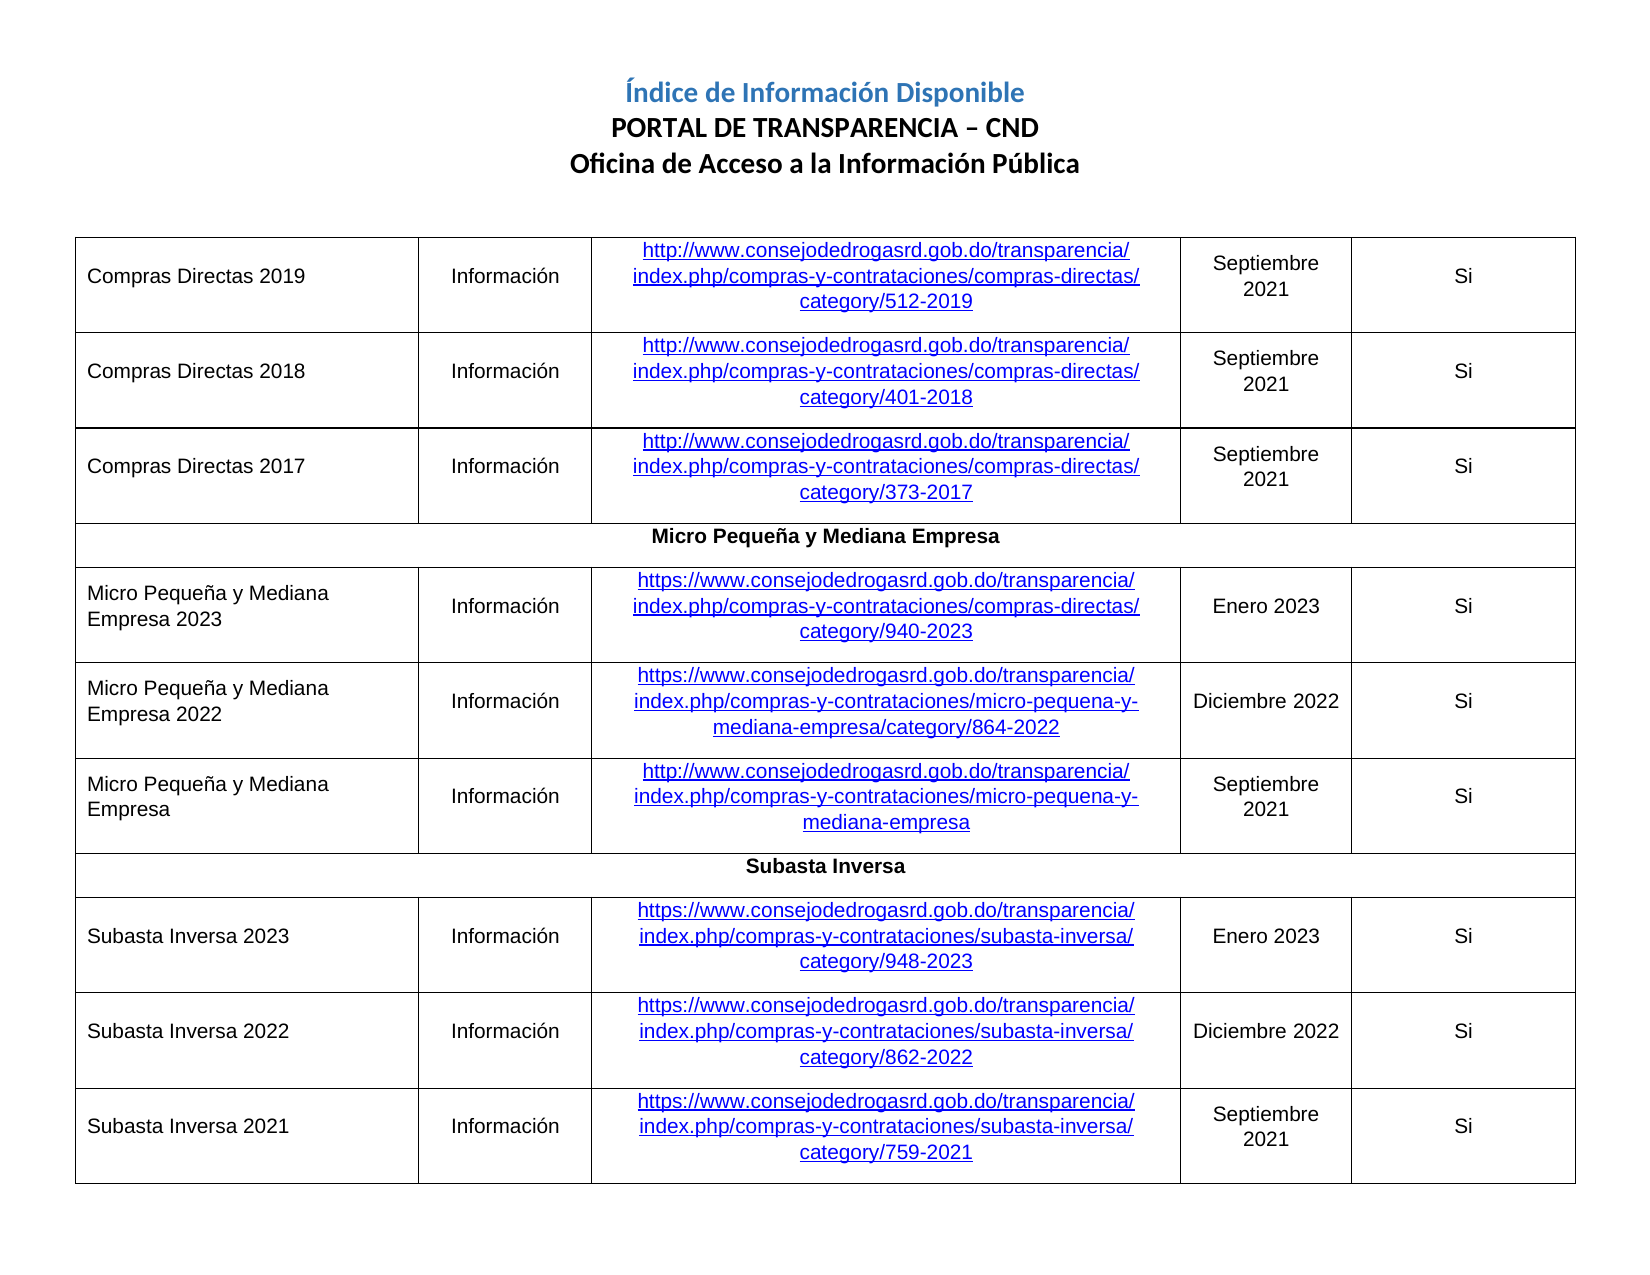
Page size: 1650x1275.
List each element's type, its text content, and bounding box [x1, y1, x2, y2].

table_cell Información [419, 898, 591, 992]
table_cell Enero 2023 [1181, 568, 1351, 662]
table_cell Micro Pequeña y Mediana Empresa [76, 524, 1575, 567]
table_cell Diciembre 2022 [1181, 663, 1351, 757]
table_cell https://www.consejodedrogasrd.gob.do/transparencia/index.php/compras-y-contrataciones/subasta-inversa/category/862-2022 [592, 993, 1180, 1087]
table_cell http://www.consejodedrogasrd.gob.do/transparencia/index.php/compras-y-contrataciones/compras-directas/category/401-2018 [592, 333, 1180, 427]
table_cell Subasta Inversa 2023 [76, 898, 418, 992]
table_cell Micro Pequeña y Mediana Empresa [76, 759, 418, 853]
table_cell Si [1352, 663, 1575, 757]
table_cell Información [419, 1089, 591, 1183]
table_cell Si [1352, 1089, 1575, 1183]
table_cell http://www.consejodedrogasrd.gob.do/transparencia/index.php/compras-y-contrataciones/compras-directas/category/373-2017 [592, 429, 1180, 523]
table_cell http://www.consejodedrogasrd.gob.do/transparencia/index.php/compras-y-contrataciones/micro-pequena-y-mediana-empresa [592, 759, 1180, 853]
table_cell Si [1352, 568, 1575, 662]
table_cell Micro Pequeña y Mediana Empresa 2022 [76, 663, 418, 757]
table_cell Enero 2023 [1181, 898, 1351, 992]
table_cell https://www.consejodedrogasrd.gob.do/transparencia/index.php/compras-y-contrataciones/subasta-inversa/category/948-2023 [592, 898, 1180, 992]
table_cell Información [419, 238, 591, 332]
table_cell Subasta Inversa [76, 854, 1575, 897]
table_cell https://www.consejodedrogasrd.gob.do/transparencia/index.php/compras-y-contrataciones/micro-pequena-y-mediana-empresa/category/864-2022 [592, 663, 1180, 757]
table_cell Si [1352, 333, 1575, 427]
table_cell http://www.consejodedrogasrd.gob.do/transparencia/index.php/compras-y-contrataciones/compras-directas/category/512-2019 [592, 238, 1180, 332]
table_cell Información [419, 333, 591, 427]
table_cell Septiembre 2021 [1181, 1089, 1351, 1183]
table_cell Septiembre 2021 [1181, 759, 1351, 853]
table_cell Septiembre 2021 [1181, 333, 1351, 427]
table_cell Información [419, 759, 591, 853]
table_cell Micro Pequeña y Mediana Empresa 2023 [76, 568, 418, 662]
table_cell Información [419, 993, 591, 1087]
table_cell Compras Directas 2017 [76, 429, 418, 523]
table_cell Información [419, 663, 591, 757]
table_cell Septiembre 2021 [1181, 238, 1351, 332]
table_cell Subasta Inversa 2021 [76, 1089, 418, 1183]
table_cell Si [1352, 429, 1575, 523]
table_cell Diciembre 2022 [1181, 993, 1351, 1087]
table_cell Si [1352, 238, 1575, 332]
table_cell Si [1352, 993, 1575, 1087]
table_cell Compras Directas 2018 [76, 333, 418, 427]
table_cell Subasta Inversa 2022 [76, 993, 418, 1087]
table_cell Septiembre 2021 [1181, 429, 1351, 523]
table_cell Información [419, 429, 591, 523]
table_cell https://www.consejodedrogasrd.gob.do/transparencia/index.php/compras-y-contrataciones/compras-directas/category/940-2023 [592, 568, 1180, 662]
table_cell Si [1352, 898, 1575, 992]
table_cell https://www.consejodedrogasrd.gob.do/transparencia/index.php/compras-y-contrataciones/subasta-inversa/category/759-2021 [592, 1089, 1180, 1183]
table_cell Compras Directas 2019 [76, 238, 418, 332]
table_cell Información [419, 568, 591, 662]
table_cell Si [1352, 759, 1575, 853]
